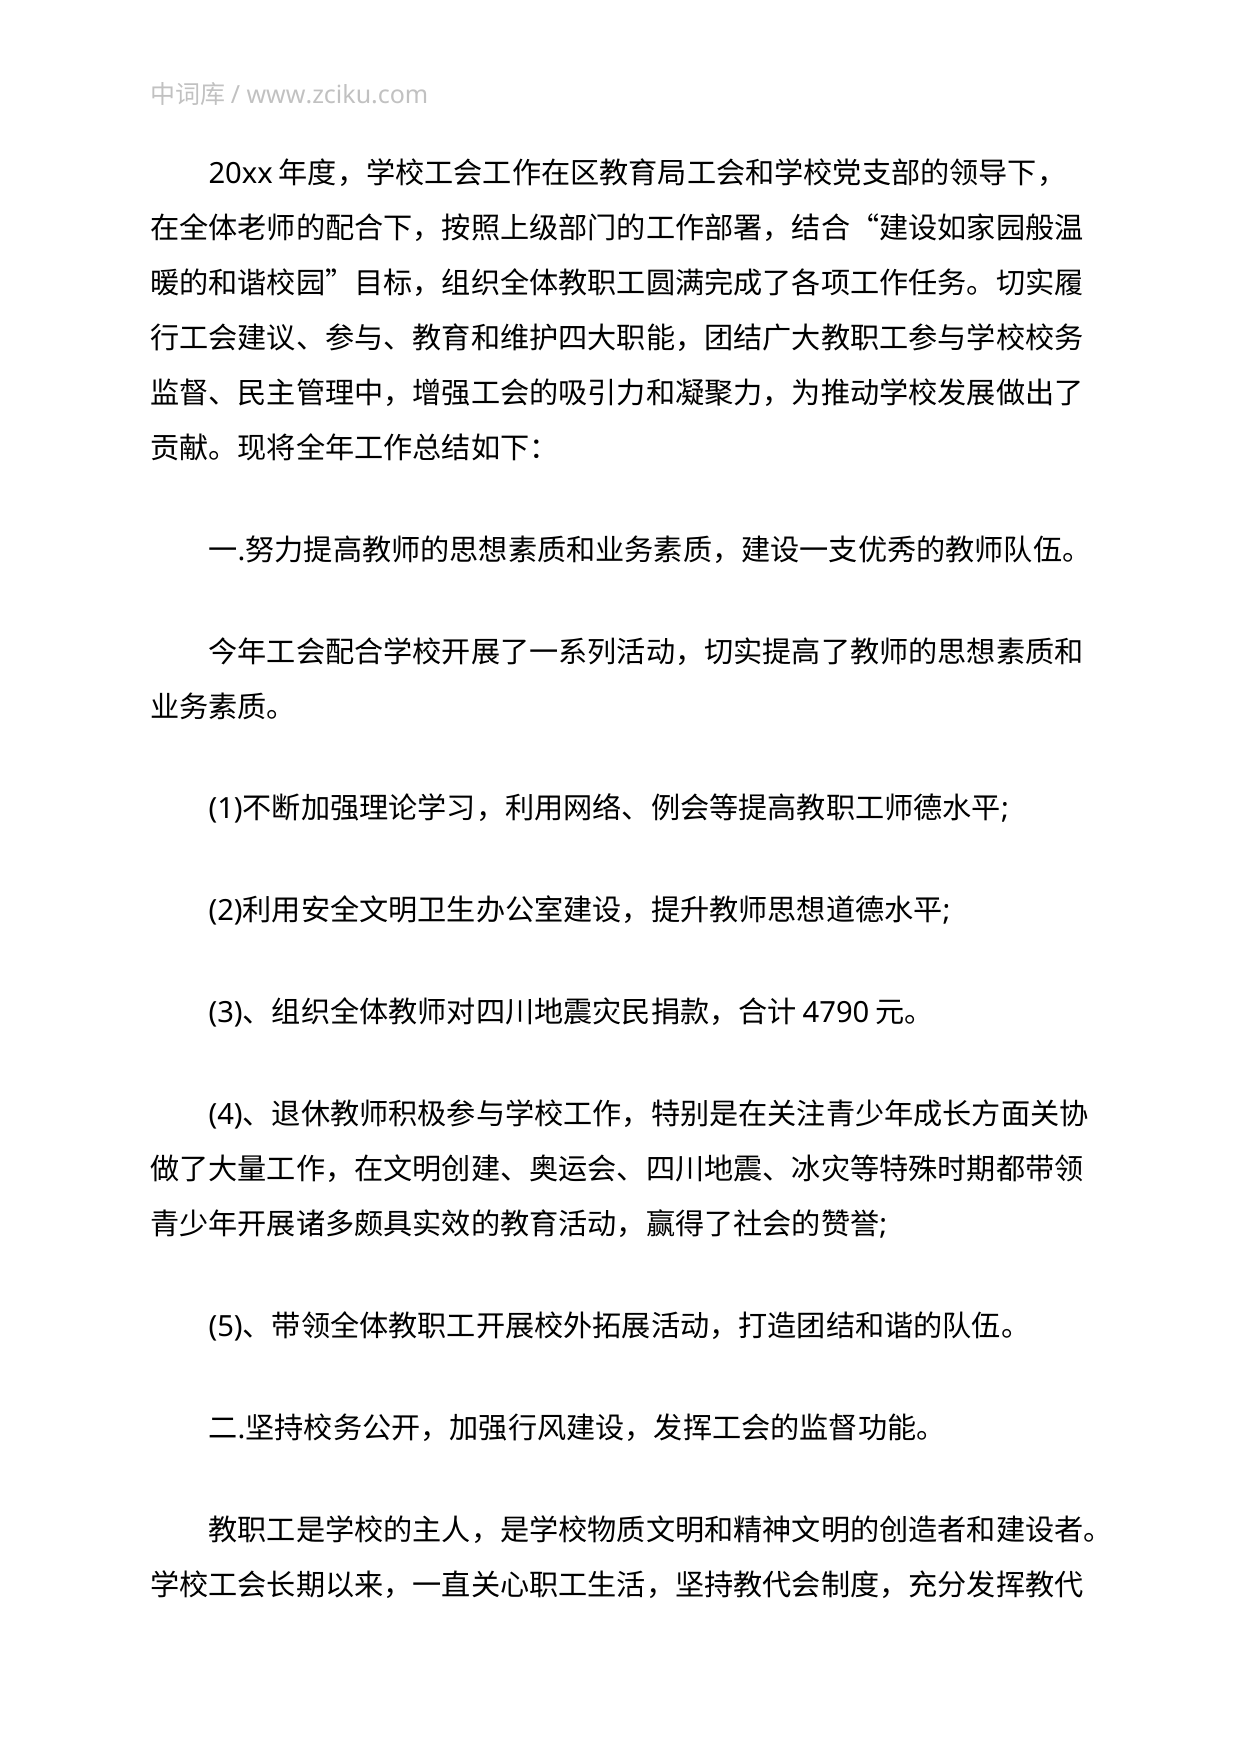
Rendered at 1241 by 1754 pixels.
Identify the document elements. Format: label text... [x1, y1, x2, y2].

text 二.坚持校务公开，加强行风建设，发挥工会的监督功能。 [150, 1405, 1090, 1447]
text (2)利用安全文明卫生办公室建设，提升教师思想道德水平; [150, 887, 1090, 929]
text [150, 1507, 1090, 1604]
text (1)不断加强理论学习，利用网络、例会等提高教职工师德水平; [150, 785, 1090, 827]
text (5)、带领全体教职工开展校外拓展活动，打造团结和谐的队伍。 [150, 1303, 1090, 1345]
text 一.努力提高教师的思想素质和业务素质，建设一支优秀的教师队伍。 [150, 526, 1090, 569]
text (3)、组织全体教师对四川地震灾民捐款，合计4790元。 [150, 989, 1090, 1031]
text (4)、退休教师积极参与学校工作，特别是在关注青少年成长方面关协做了大量工作，在文明创建、奥运会、四川地震、冰灾等特殊时期都带领青少年开展诸多颇具实效的教育活动，赢得了社会的赞誉; [150, 1091, 1090, 1243]
text 20xx年度，学校工会工作在区教育局工会和学校党支部的领导下，在全体老师的配合下，按照上级部门的工作部署，结合“建设如家园般温暖的和谐校园”目标，组织全体教职工圆满完成了各项工作任务。切实履行工会建议、参与、教育和维护四大职能，团结广大教职工参与学校校务监督、民主管理中，增强工会的吸引力和凝聚力，为推动学校发展做出了贡献。现将全年工作总结如下： [150, 150, 1090, 467]
text 今年工会配合学校开展了一系列活动，切实提高了教师的思想素质和业务素质。 [150, 628, 1090, 726]
